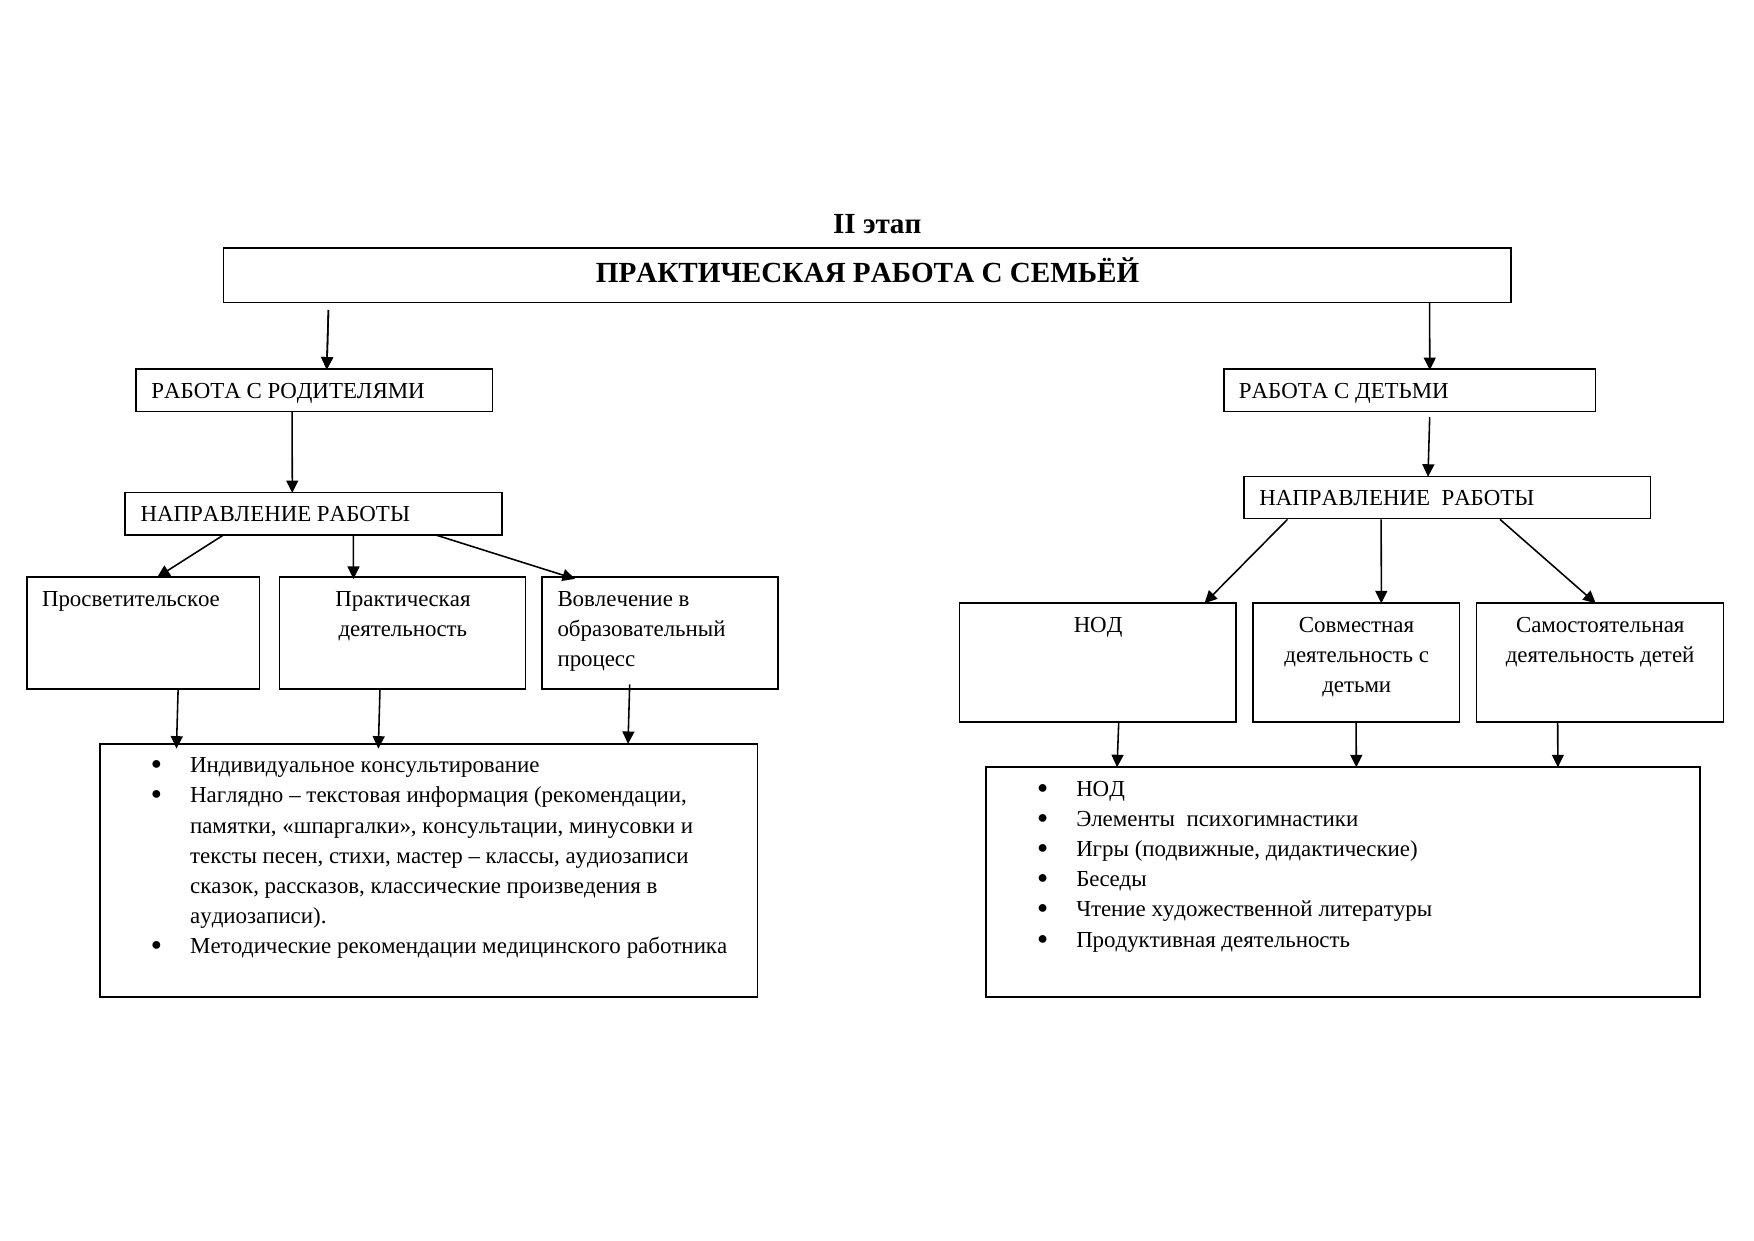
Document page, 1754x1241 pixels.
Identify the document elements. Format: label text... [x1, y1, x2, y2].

text II этап [118, 206, 1636, 240]
